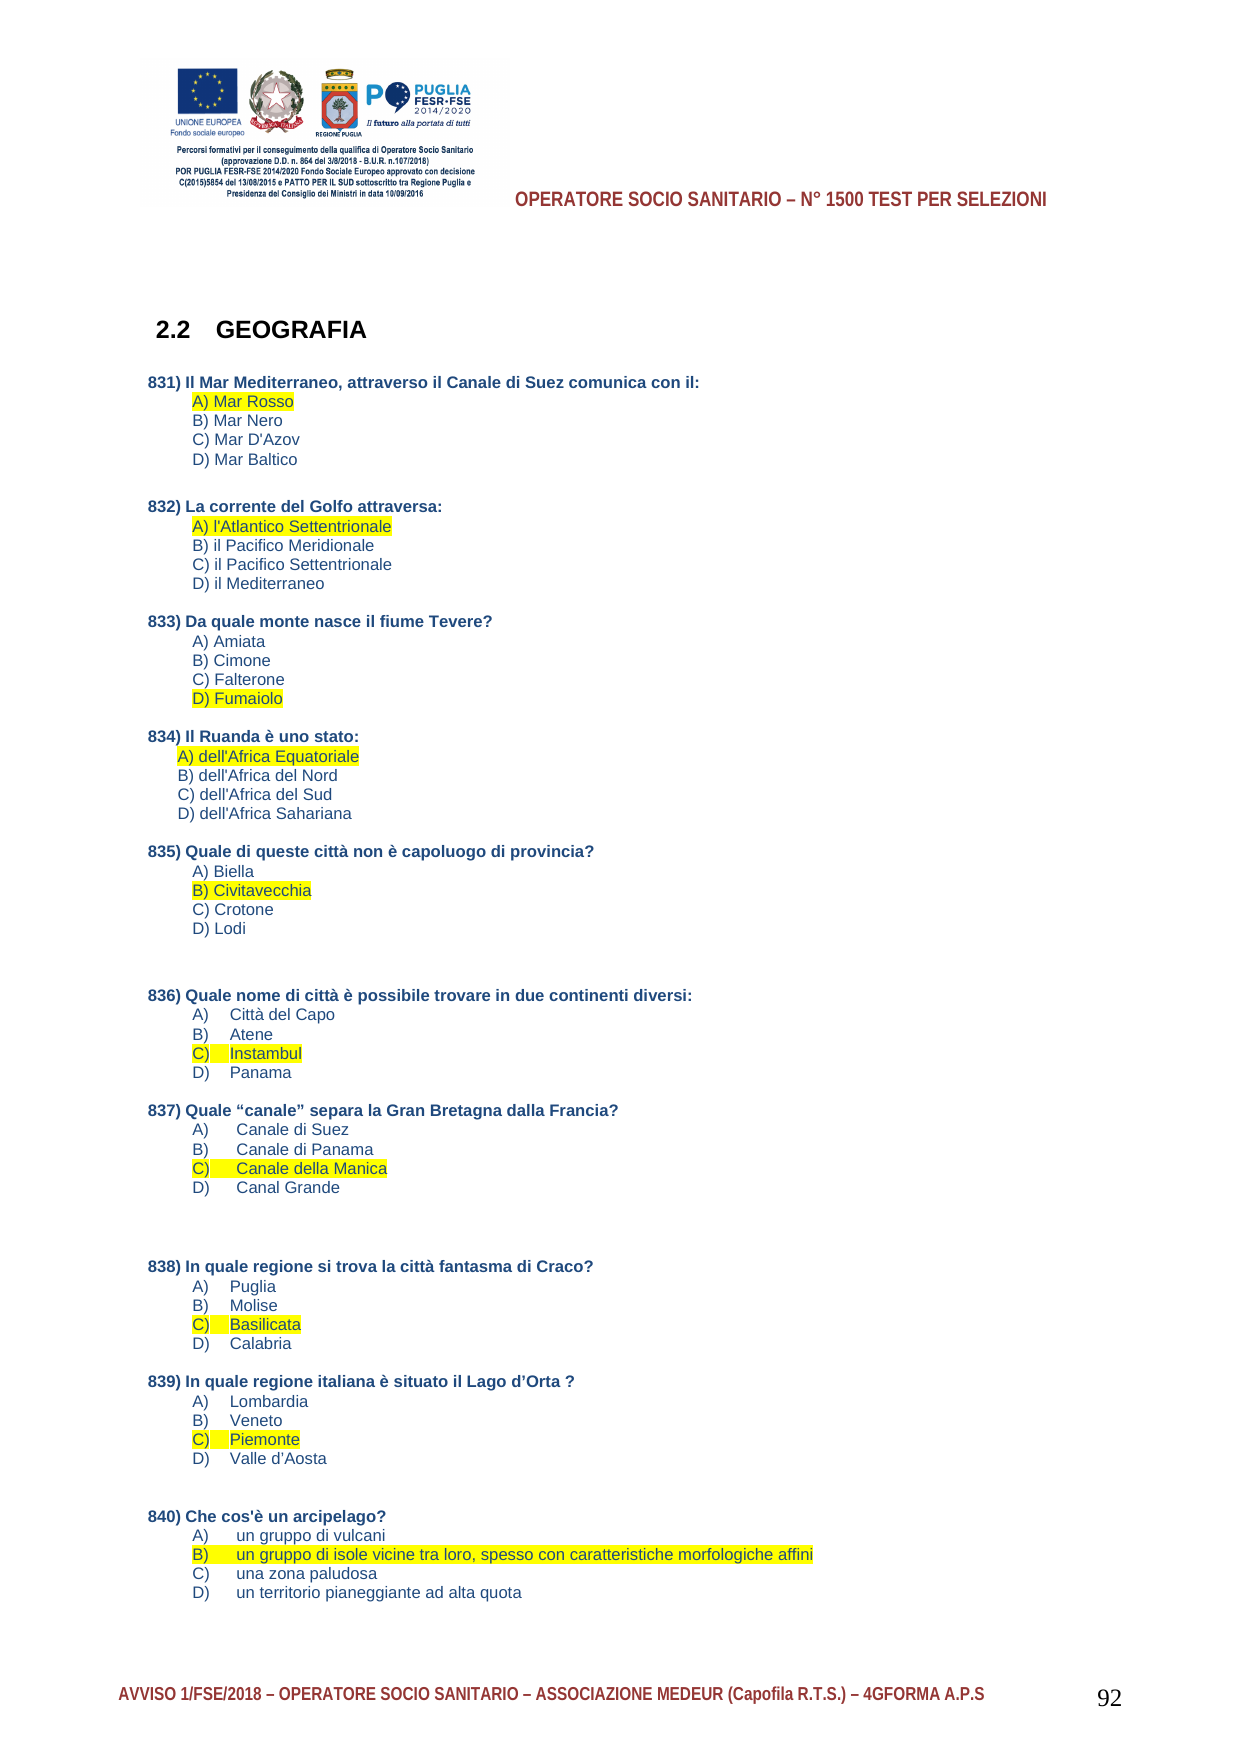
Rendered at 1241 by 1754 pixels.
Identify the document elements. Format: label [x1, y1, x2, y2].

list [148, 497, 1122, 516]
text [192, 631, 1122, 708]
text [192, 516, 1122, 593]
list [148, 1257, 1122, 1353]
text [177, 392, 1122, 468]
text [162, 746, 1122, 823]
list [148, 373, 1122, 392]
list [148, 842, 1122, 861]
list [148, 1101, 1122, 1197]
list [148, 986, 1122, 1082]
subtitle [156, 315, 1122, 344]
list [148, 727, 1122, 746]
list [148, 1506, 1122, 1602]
picture [140, 58, 510, 207]
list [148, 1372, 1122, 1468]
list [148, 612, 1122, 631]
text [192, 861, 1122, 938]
